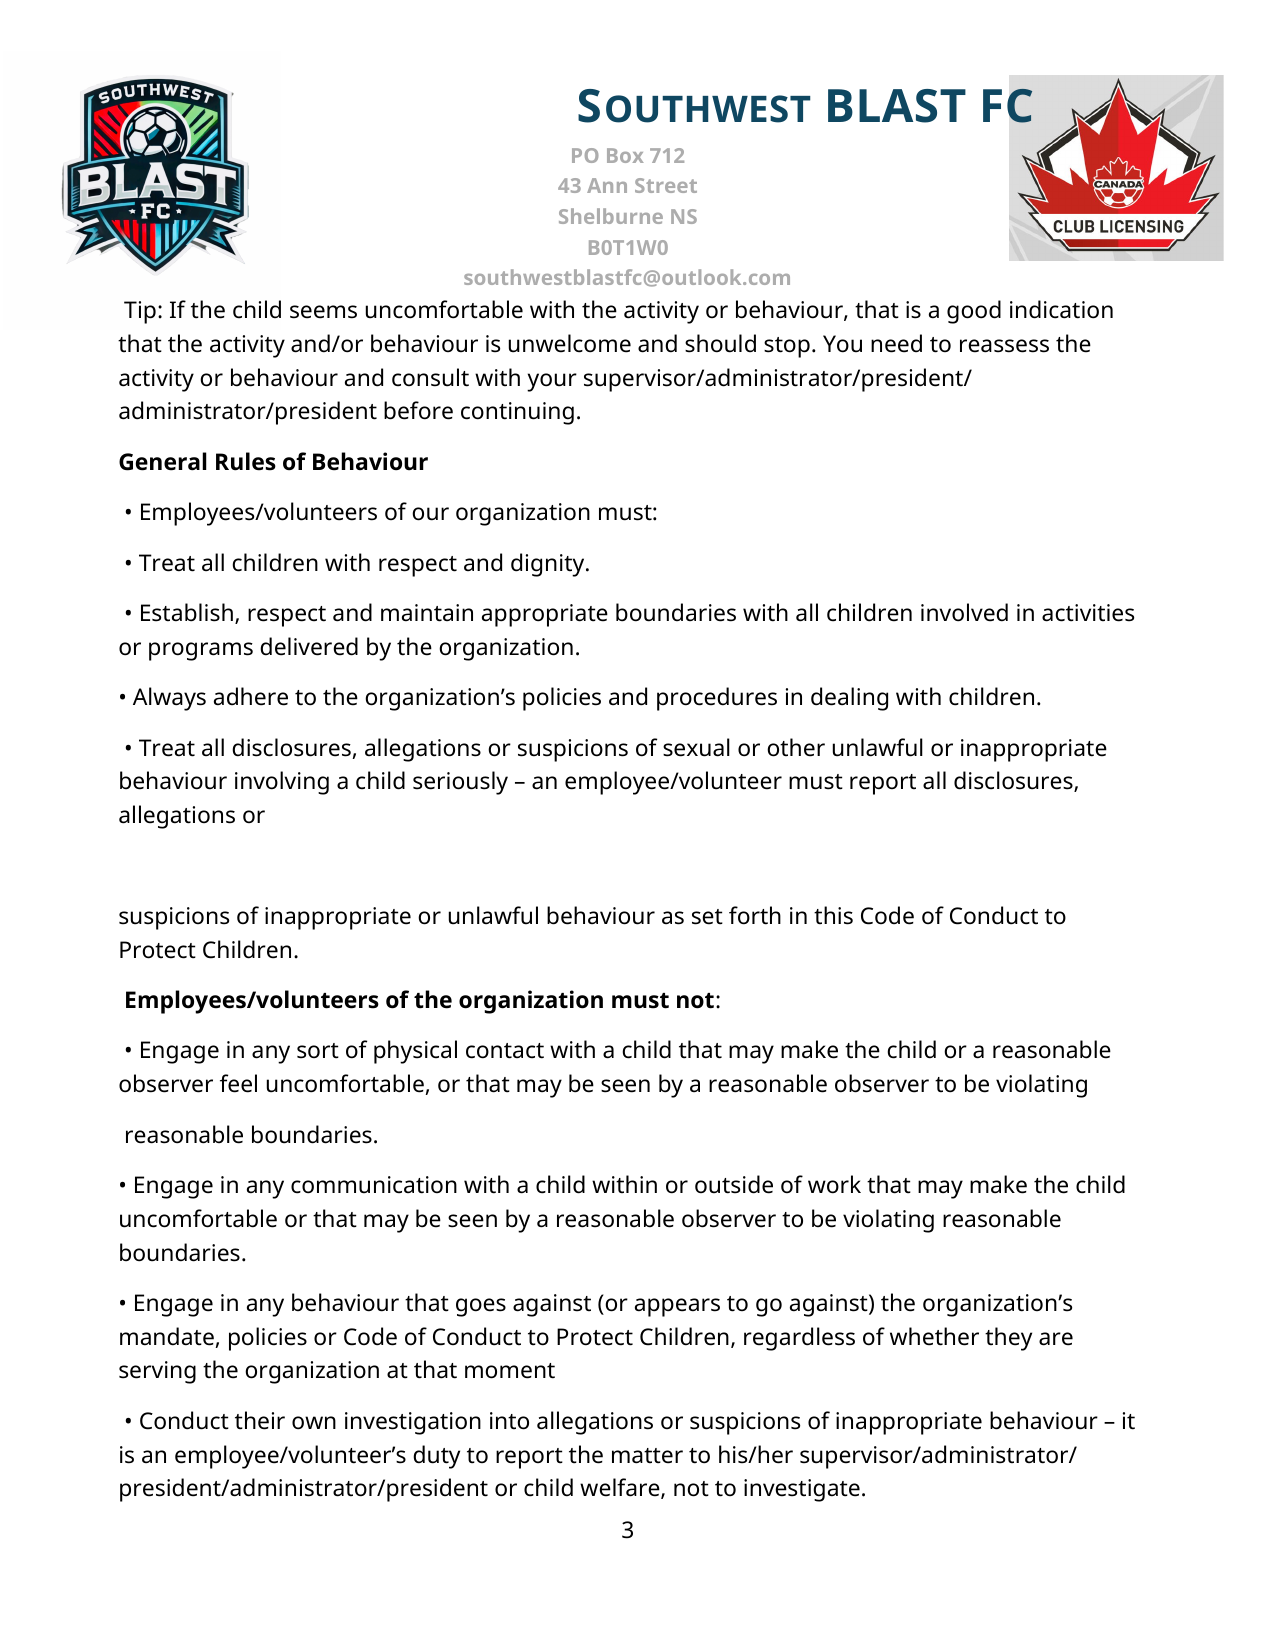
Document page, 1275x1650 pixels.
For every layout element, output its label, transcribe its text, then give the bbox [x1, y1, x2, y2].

text • Establish, respect and maintain appropriate boundaries with all children involved in activities or programs delivered by the organization. [118, 597, 1137, 662]
text Tip: If the child seems uncomfortable with the activity or behaviour, that is a good indication that the activity and/or behaviour is unwelcome and should stop. You need to reassess the activity or behaviour and consult with your supervisor/administrator/president/ administrator/president before continuing. [118, 294, 1137, 427]
text reasonable boundaries. [118, 1119, 1137, 1150]
picture [3, 51, 282, 330]
text • Engage in any behaviour that goes against (or appears to go against) the organization’s mandate, policies or Code of Conduct to Protect Children, regardless of whether they are serving the organization at that moment [118, 1287, 1137, 1386]
text Employees/volunteers of the organization must not: [118, 984, 1137, 1015]
text • Employees/volunteers of our organization must: [118, 496, 1137, 527]
text • Treat all disclosures, allegations or suspicions of sexual or other unlawful or inappropriate behaviour involving a child seriously – an employee/volunteer must report all disclosures, allegations or [118, 732, 1137, 830]
text suspicions of inappropriate or unlawful behaviour as set forth in this Code of Conduct to Protect Children. [118, 900, 1137, 965]
text • Always adhere to the organization’s policies and procedures in dealing with children. [118, 681, 1137, 712]
text • Treat all children with respect and dignity. [118, 547, 1137, 578]
text General Rules of Behaviour [118, 446, 1137, 477]
text • Engage in any communication with a child within or outside of work that may make the child uncomfortable or that may be seen by a reasonable observer to be violating reasonable boundaries. [118, 1169, 1137, 1268]
text • Engage in any sort of physical contact with a child that may make the child or a reasonable observer feel uncomfortable, or that may be seen by a reasonable observer to be violating [118, 1034, 1137, 1099]
text • Conduct their own investigation into allegations or suspicions of inappropriate behaviour – it is an employee/volunteer’s duty to report the matter to his/her supervisor/administrator/ president/administrator/president or child welfare, not to investigate. [118, 1405, 1137, 1504]
picture [1009, 75, 1224, 261]
